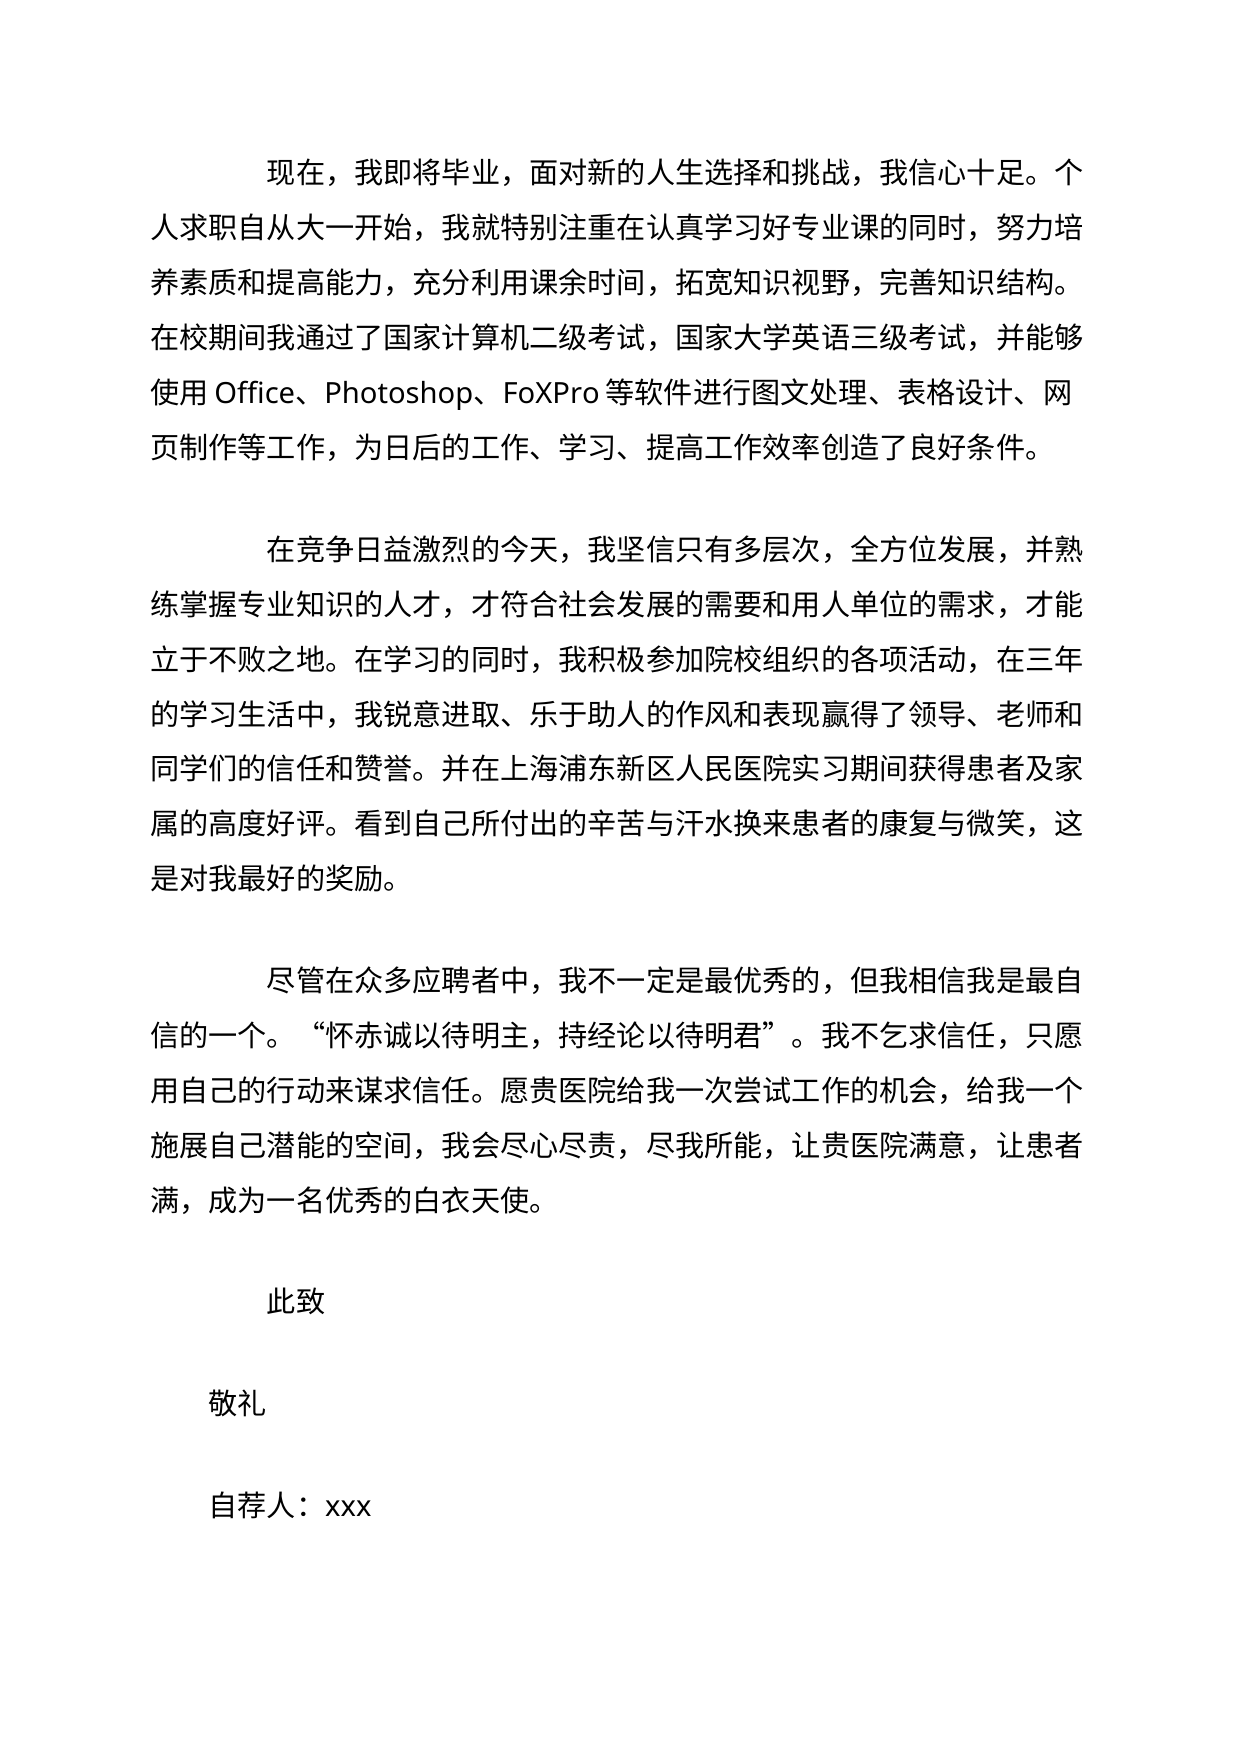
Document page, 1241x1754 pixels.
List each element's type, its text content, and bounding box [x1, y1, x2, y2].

text 自荐人：xxx [150, 1482, 1090, 1525]
text 现在，我即将毕业，面对新的人生选择和挑战，我信心十足。个人求职自从大一开始，我就特别注重在认真学习好专业课的同时，努力培养素质和提高能力，充分利用课余时间，拓宽知识视野，完善知识结构。在校期间我通过了国家计算机二级考试，国家大学英语三级考试，并能够使用Office、Photoshop、FoXPro等软件进行图文处理、表格设计、网页制作等工作，为日后的工作、学习、提高工作效率创造了良好条件。 [150, 150, 1090, 467]
text 此致 [150, 1279, 1090, 1321]
text 尽管在众多应聘者中，我不一定是最优秀的，但我相信我是最自信的一个。“怀赤诚以待明主，持经论以待明君”。我不乞求信任，只愿用自己的行动来谋求信任。愿贵医院给我一次尝试工作的机会，给我一个施展自己潜能的空间，我会尽心尽责，尽我所能，让贵医院满意，让患者满，成为一名优秀的白衣天使。 [150, 957, 1090, 1219]
text 在竞争日益激烈的今天，我坚信只有多层次，全方位发展，并熟练掌握专业知识的人才，才符合社会发展的需要和用人单位的需求，才能立于不败之地。在学习的同时，我积极参加院校组织的各项活动，在三年的学习生活中，我锐意进取、乐于助人的作风和表现赢得了领导、老师和同学们的信任和赞誉。并在上海浦东新区人民医院实习期间获得患者及家属的高度好评。看到自己所付出的辛苦与汗水换来患者的康复与微笑，这是对我最好的奖励。 [150, 526, 1090, 898]
text 敬礼 [150, 1381, 1090, 1423]
